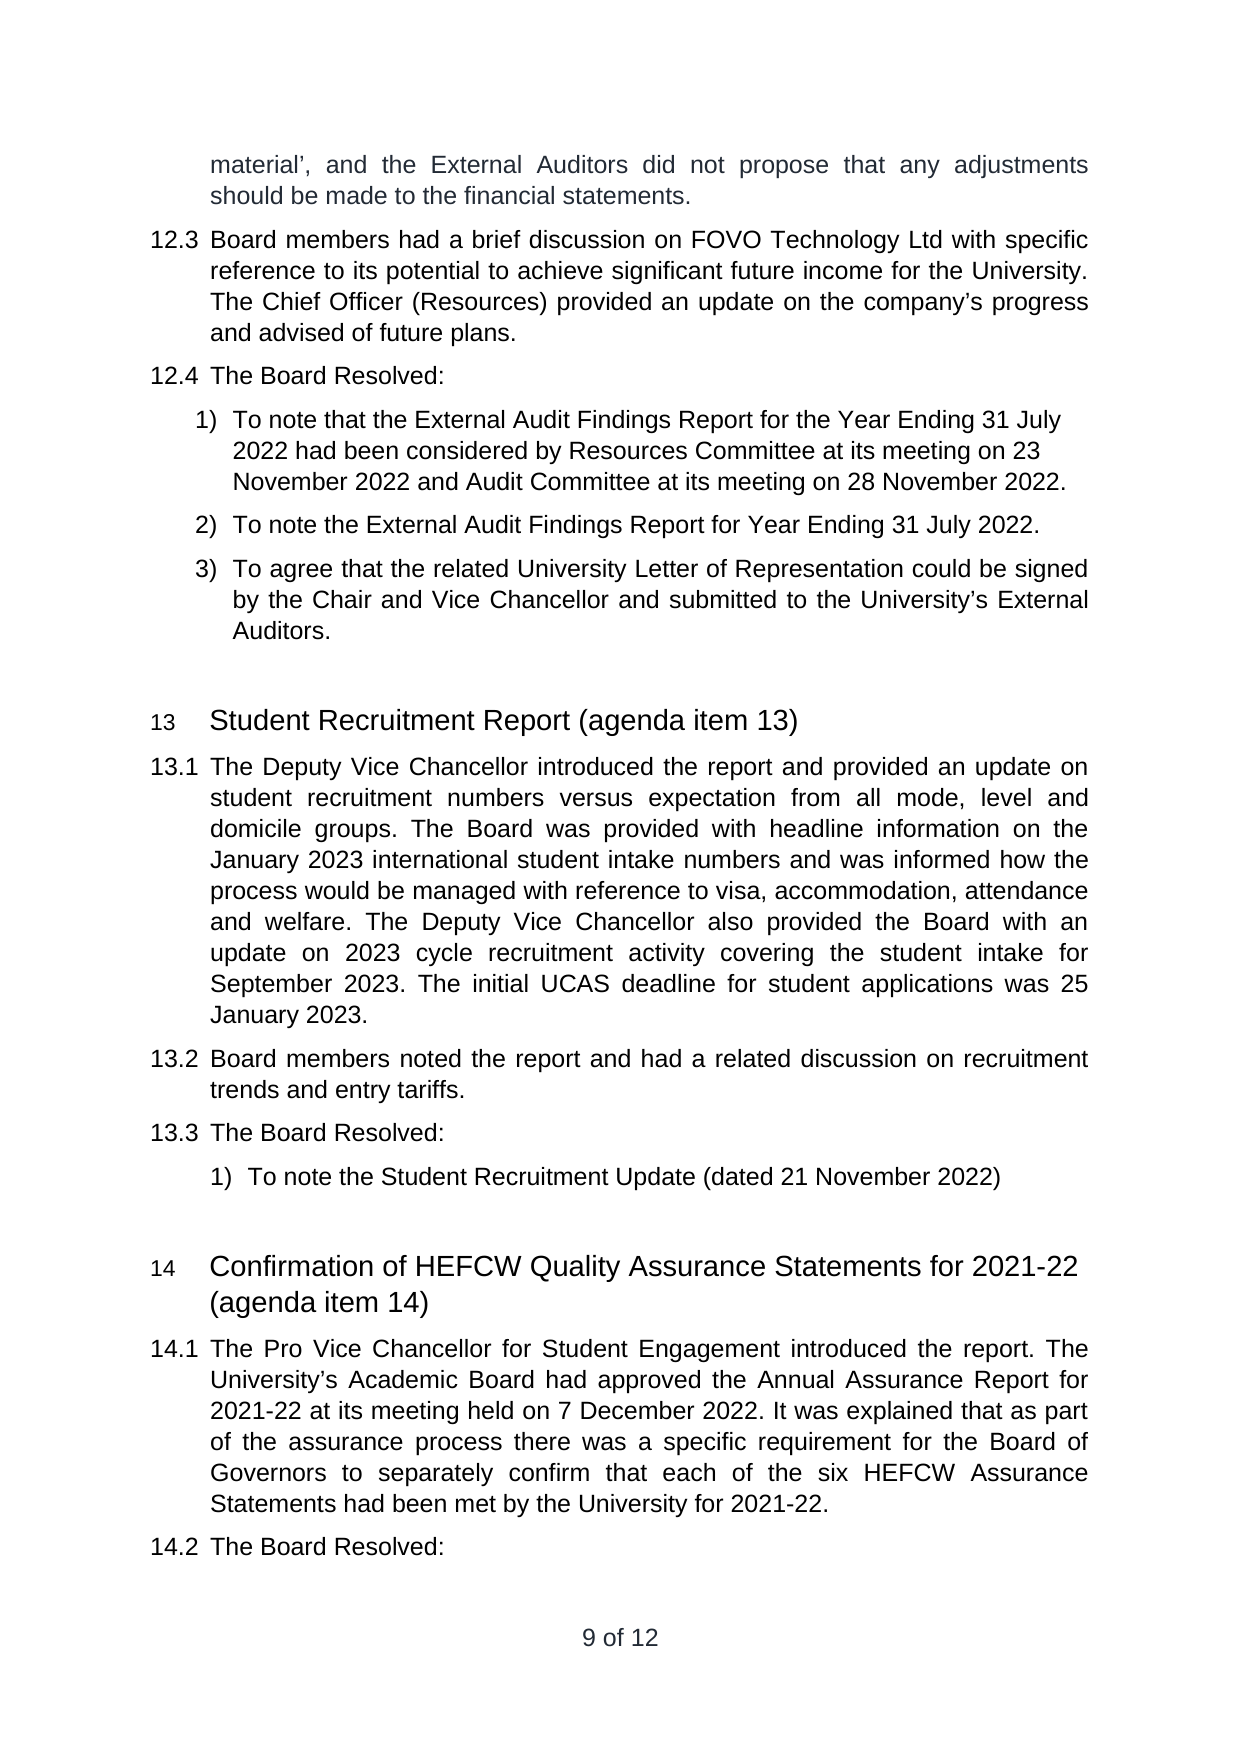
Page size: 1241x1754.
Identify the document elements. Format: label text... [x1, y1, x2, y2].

list To note that the External Audit Findings Report for the Year Ending 31 July 2022 had been considered by Resources Committee at its meeting on 23 November 2022 and Audit Committee at its meeting on 28 November 2022. [195, 405, 1090, 496]
subtitle Student Recruitment Report (agenda item 13) [150, 703, 1090, 737]
subtitle Board members had a brief discussion on FOVO Technology Ltd with specific reference to its potential to achieve significant future income for the University. The Chief Officer (Resources) provided an update on the company’s progress and advised of future plans. [150, 224, 1090, 346]
subtitle The Deputy Vice Chancellor introduced the report and provided an update on student recruitment numbers versus expectation from all mode, level and domicile groups. The Board was provided with headline information on the January 2023 international student intake numbers and was informed how the process would be managed with reference to visa, accommodation, attendance and welfare. The Deputy Vice Chancellor also provided the Board with an update on 2023 cycle recruitment activity covering the student intake for September 2023. The initial UCAS deadline for student applications was 25 January 2023. [150, 752, 1090, 1029]
subtitle The Board Resolved: [150, 1532, 1090, 1561]
subtitle The Pro Vice Chancellor for Student Engagement introduced the report. The University’s Academic Board had approved the Annual Assurance Report for 2021-22 at its meeting held on 7 December 2022. It was explained that as part of the assurance process there was a specific requirement for the Board of Governors to separately confirm that each of the six HEFCW Assurance Statements had been met by the University for 2021-22. [150, 1334, 1090, 1518]
subtitle To note the External Audit Findings Report for Year Ending 31 July 2022. [195, 510, 1090, 539]
subtitle The Board Resolved: [150, 361, 1090, 390]
subtitle Confirmation of HEFCW Quality Assurance Statements for 2021-22 (agenda item 14) [150, 1249, 1090, 1318]
subtitle Board members noted the report and had a related discussion on recruitment trends and entry tariffs. [150, 1044, 1090, 1103]
subtitle To agree that the related University Letter of Representation could be signed by the Chair and Vice Chancellor and submitted to the University’s External Auditors. [195, 554, 1090, 645]
subtitle To note the Student Recruitment Update (dated 21 November 2022) [210, 1162, 1090, 1191]
subtitle The Board Resolved: [150, 1118, 1090, 1147]
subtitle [150, 150, 1090, 210]
